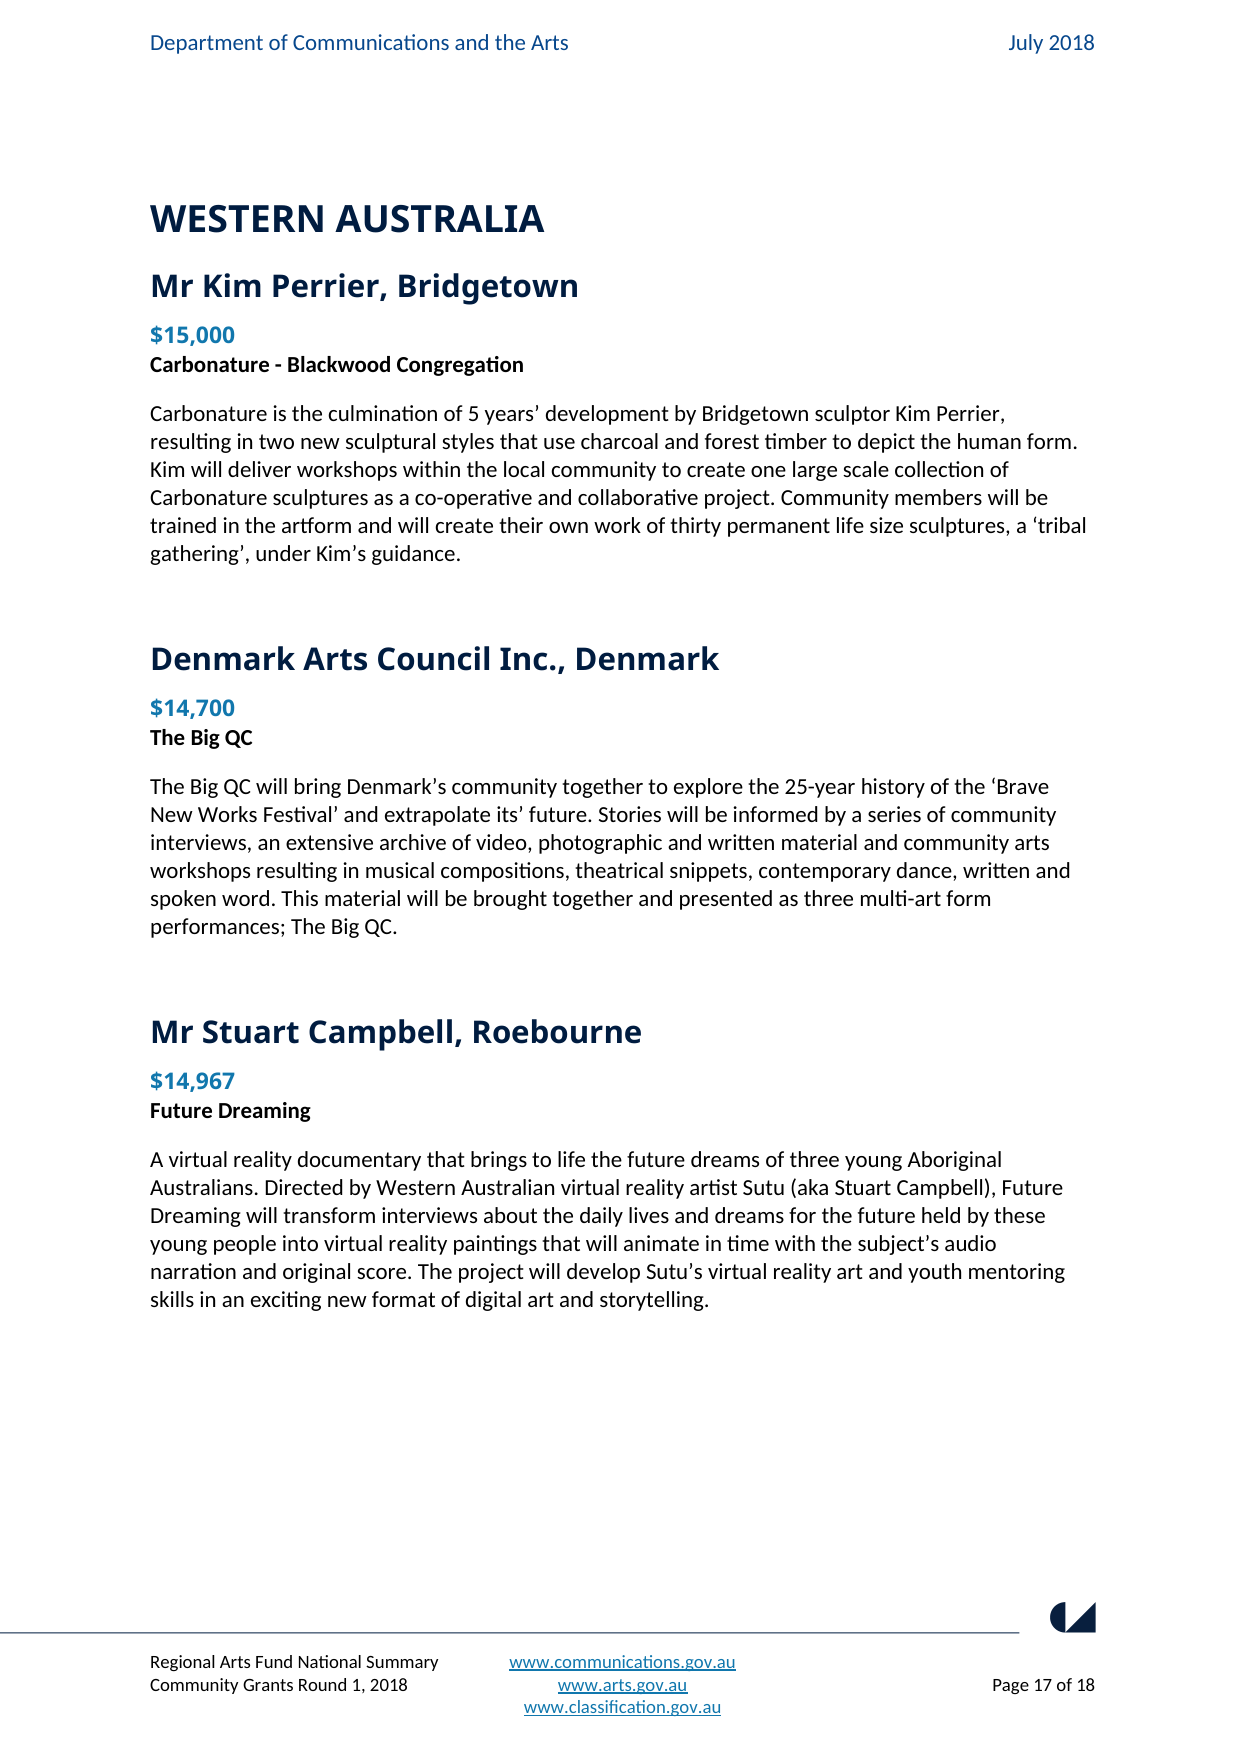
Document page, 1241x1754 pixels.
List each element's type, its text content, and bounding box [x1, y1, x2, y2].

text A virtual reality documentary that brings to life the future dreams of three young Aboriginal Australians. Directed by Western Australian virtual reality artist Sutu (aka Stuart Campbell), Future Dreaming will transform interviews about the daily lives and dreams for the future held by these young people into virtual reality paintings that will animate in time with the subject’s audio narration and original score. The project will develop Sutu’s virtual reality art and youth mentoring skills in an exciting new format of digital art and storytelling. [150, 1145, 1090, 1313]
subtitle WESTERN AUSTRALIA [150, 192, 1090, 243]
picture [0, 1584, 1241, 1650]
text The Big QC [150, 723, 1090, 751]
subtitle Mr Kim Perrier, Bridgetown [150, 264, 1090, 306]
text Carbonature - Blackwood Congregation [150, 350, 1090, 378]
text Carbonature is the culmination of 5 years’ development by Bridgetown sculptor Kim Perrier, resulting in two new sculptural styles that use charcoal and forest timber to depict the human form. Kim will deliver workshops within the local community to create one large scale collection of Carbonature sculptures as a co-operative and collaborative project. Community members will be trained in the artform and will create their own work of thirty permanent life size sculptures, a ‘tribal gathering’, under Kim’s guidance. [150, 399, 1090, 567]
subtitle $14,967 [150, 1065, 1090, 1096]
subtitle $14,700 [150, 692, 1090, 723]
subtitle Mr Stuart Campbell, Roebourne [150, 1010, 1090, 1052]
subtitle Denmark Arts Council Inc., Denmark [150, 637, 1090, 679]
text Future Dreaming [150, 1096, 1090, 1124]
subtitle $15,000 [150, 319, 1090, 350]
text The Big QC will bring Denmark’s community together to explore the 25-year history of the ‘Brave New Works Festival’ and extrapolate its’ future. Stories will be informed by a series of community interviews, an extensive archive of video, photographic and written material and community arts workshops resulting in musical compositions, theatrical snippets, contemporary dance, written and spoken word. This material will be brought together and presented as three multi-art form performances; The Big QC. [150, 772, 1090, 940]
